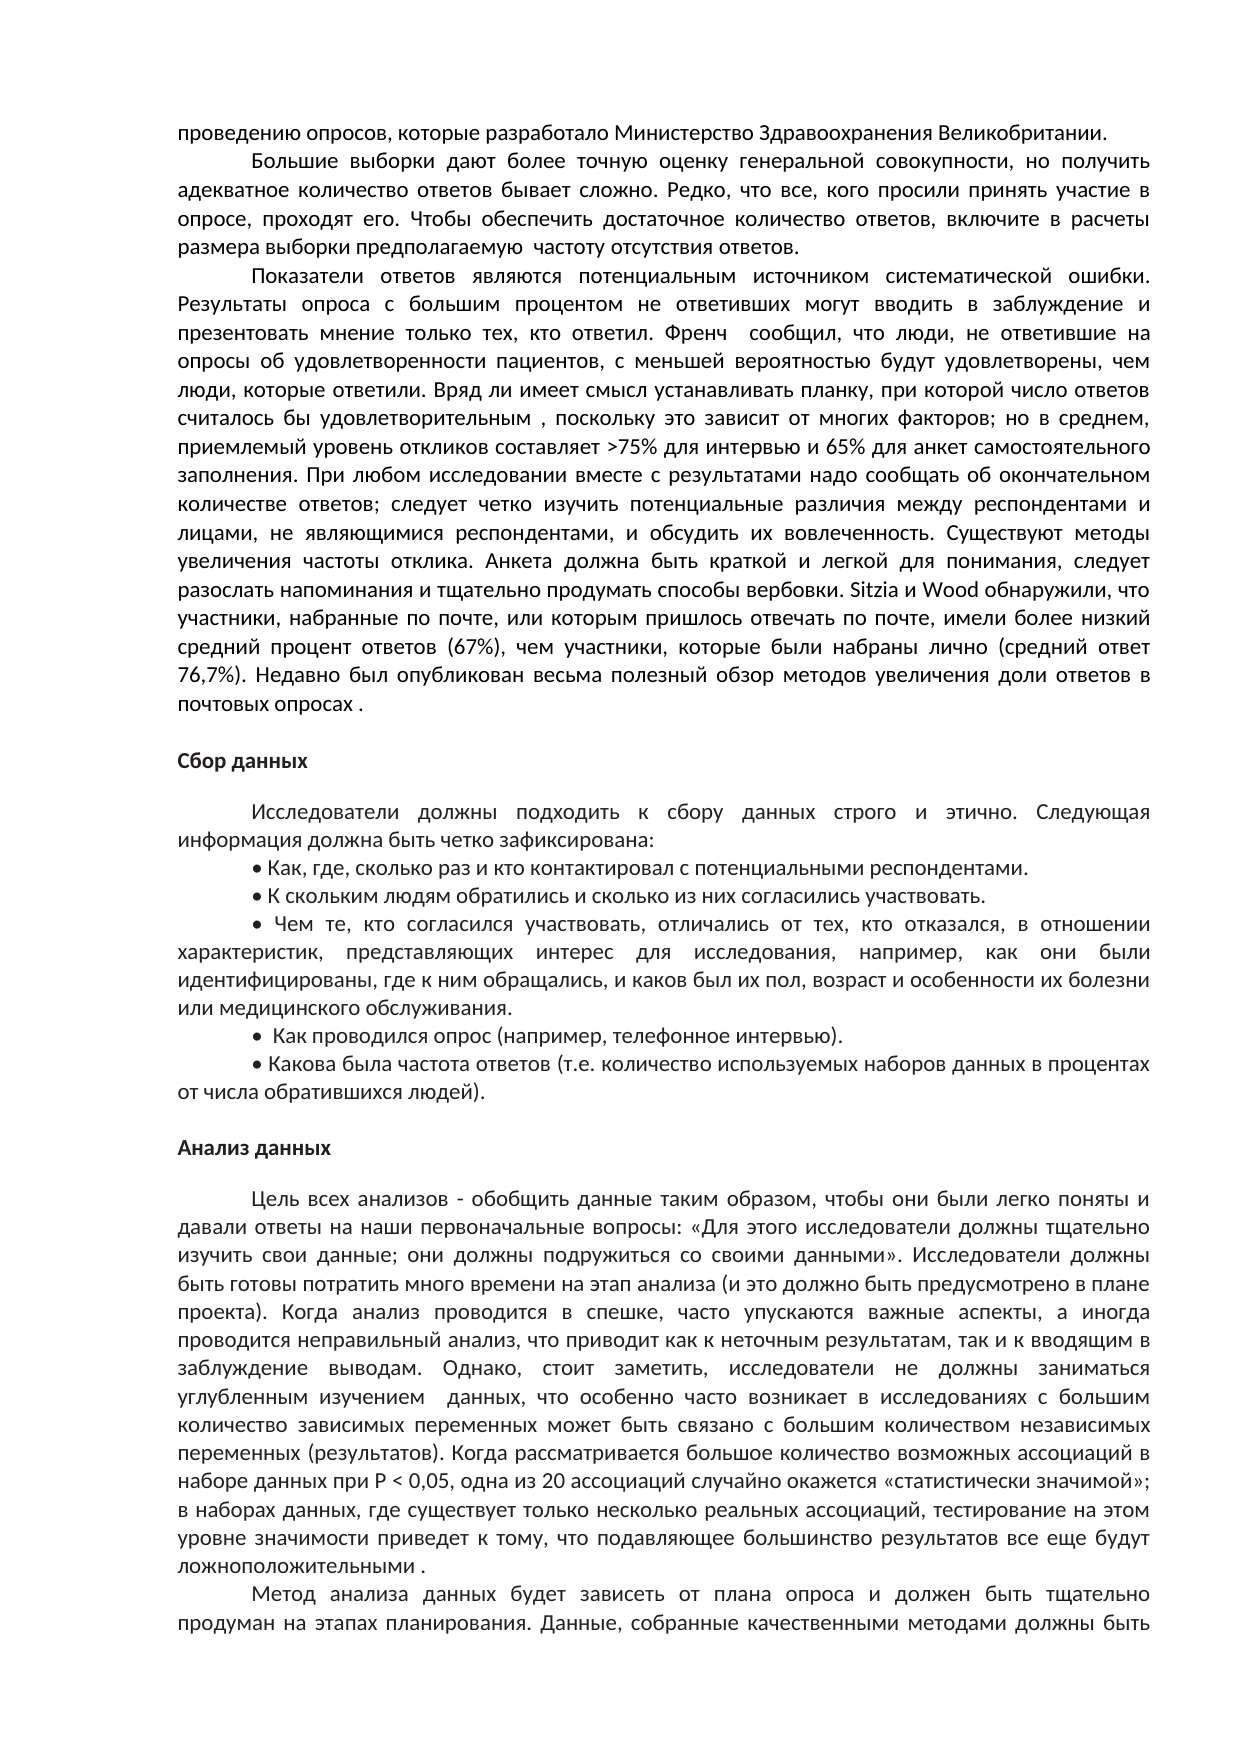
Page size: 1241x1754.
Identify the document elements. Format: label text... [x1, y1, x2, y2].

text • Как проводился опрос (например, телефонное интервью). [177, 1021, 1152, 1049]
text Исследователи должны подходить к сбору данных строго и этично. Следующая информация должна быть четко зафиксирована: [177, 797, 1152, 853]
text • Как, где, сколько раз и кто контактировал с потенциальными респондентами. [177, 853, 1152, 881]
text Показатели ответов являются потенциальным источником систематической ошибки. Результаты опроса с большим процентом не ответивших могут вводить в заблуждение и презентовать мнение только тех, кто ответил. Френч сообщил, что люди, не ответившие на опросы об удовлетворенности пациентов, с меньшей вероятностью будут удовлетворены, чем люди, которые ответили. Вряд ли имеет смысл устанавливать планку, при которой число ответов считалось бы удовлетворительным , поскольку это зависит от многих факторов; но в среднем, приемлемый уровень откликов составляет >75% для интервью и 65% для анкет самостоятельного заполнения. При любом исследовании вместе с результатами надо сообщать об окончательном количестве ответов; следует четко изучить потенциальные различия между респондентами и лицами, не являющимися респондентами, и обсудить их вовлеченность. Существуют методы увеличения частоты отклика. Анкета должна быть краткой и легкой для понимания, следует разослать напоминания и тщательно продумать способы вербовки. Sitzia и Wood обнаружили, что участники, набранные по почте, или которым пришлось отвечать по почте, имели более низкий средний процент ответов (67%), чем участники, которые были набраны лично (средний ответ 76,7%). Недавно был опубликован весьма полезный обзор методов увеличения доли ответов в почтовых опросах . [177, 261, 1152, 717]
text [177, 1579, 1152, 1636]
text Цель всех анализов - обобщить данные таким образом, чтобы они были легко поняты и давали ответы на наши первоначальные вопросы: «Для этого исследователи должны тщательно изучить свои данные; они должны подружиться со своими данными». Исследователи должны быть готовы потратить много времени на этап анализа (и это должно быть предусмотрено в плане проекта). Когда анализ проводится в спешке, часто упускаются важные аспекты, а иногда проводится неправильный анализ, что приводит как к неточным результатам, так и к вводящим в заблуждение выводам. Однако, стоит заметить, исследователи не должны заниматься углубленным изучением данных, что особенно часто возникает в исследованиях с большим количество зависимых переменных может быть связано с большим количеством независимых переменных (результатов). Когда рассматривается большое количество возможных ассоциаций в наборе данных при P < 0,05, одна из 20 ассоциаций случайно окажется «статистически значимой»; в наборах данных, где существует только несколько реальных ассоциаций, тестирование на этом уровне значимости приведет к тому, что подавляющее большинство результатов все еще будут ложноположительными . [177, 1184, 1152, 1579]
text • Какова была частота ответов (т.е. количество используемых наборов данных в процентах от числа обратившихся людей). [177, 1049, 1152, 1105]
text Анализ данных [177, 1133, 1152, 1161]
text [177, 118, 1152, 146]
text Большие выборки дают более точную оценку генеральной совокупности, но получить адекватное количество ответов бывает сложно. Редко, что все, кого просили принять участие в опросе, проходят его. Чтобы обеспечить достаточное количество ответов, включите в расчеты размера выборки предполагаемую частоту отсутствия ответов. [177, 147, 1152, 260]
text Сбор данных [177, 746, 1152, 774]
text • Чем те, кто согласился участвовать, отличались от тех, кто отказался, в отношении характеристик, представляющих интерес для исследования, например, как они были идентифицированы, где к ним обращались, и каков был их пол, возраст и особенности их болезни или медицинского обслуживания. [177, 909, 1152, 1021]
text • К скольким людям обратились и сколько из них согласились участвовать. [177, 881, 1152, 909]
